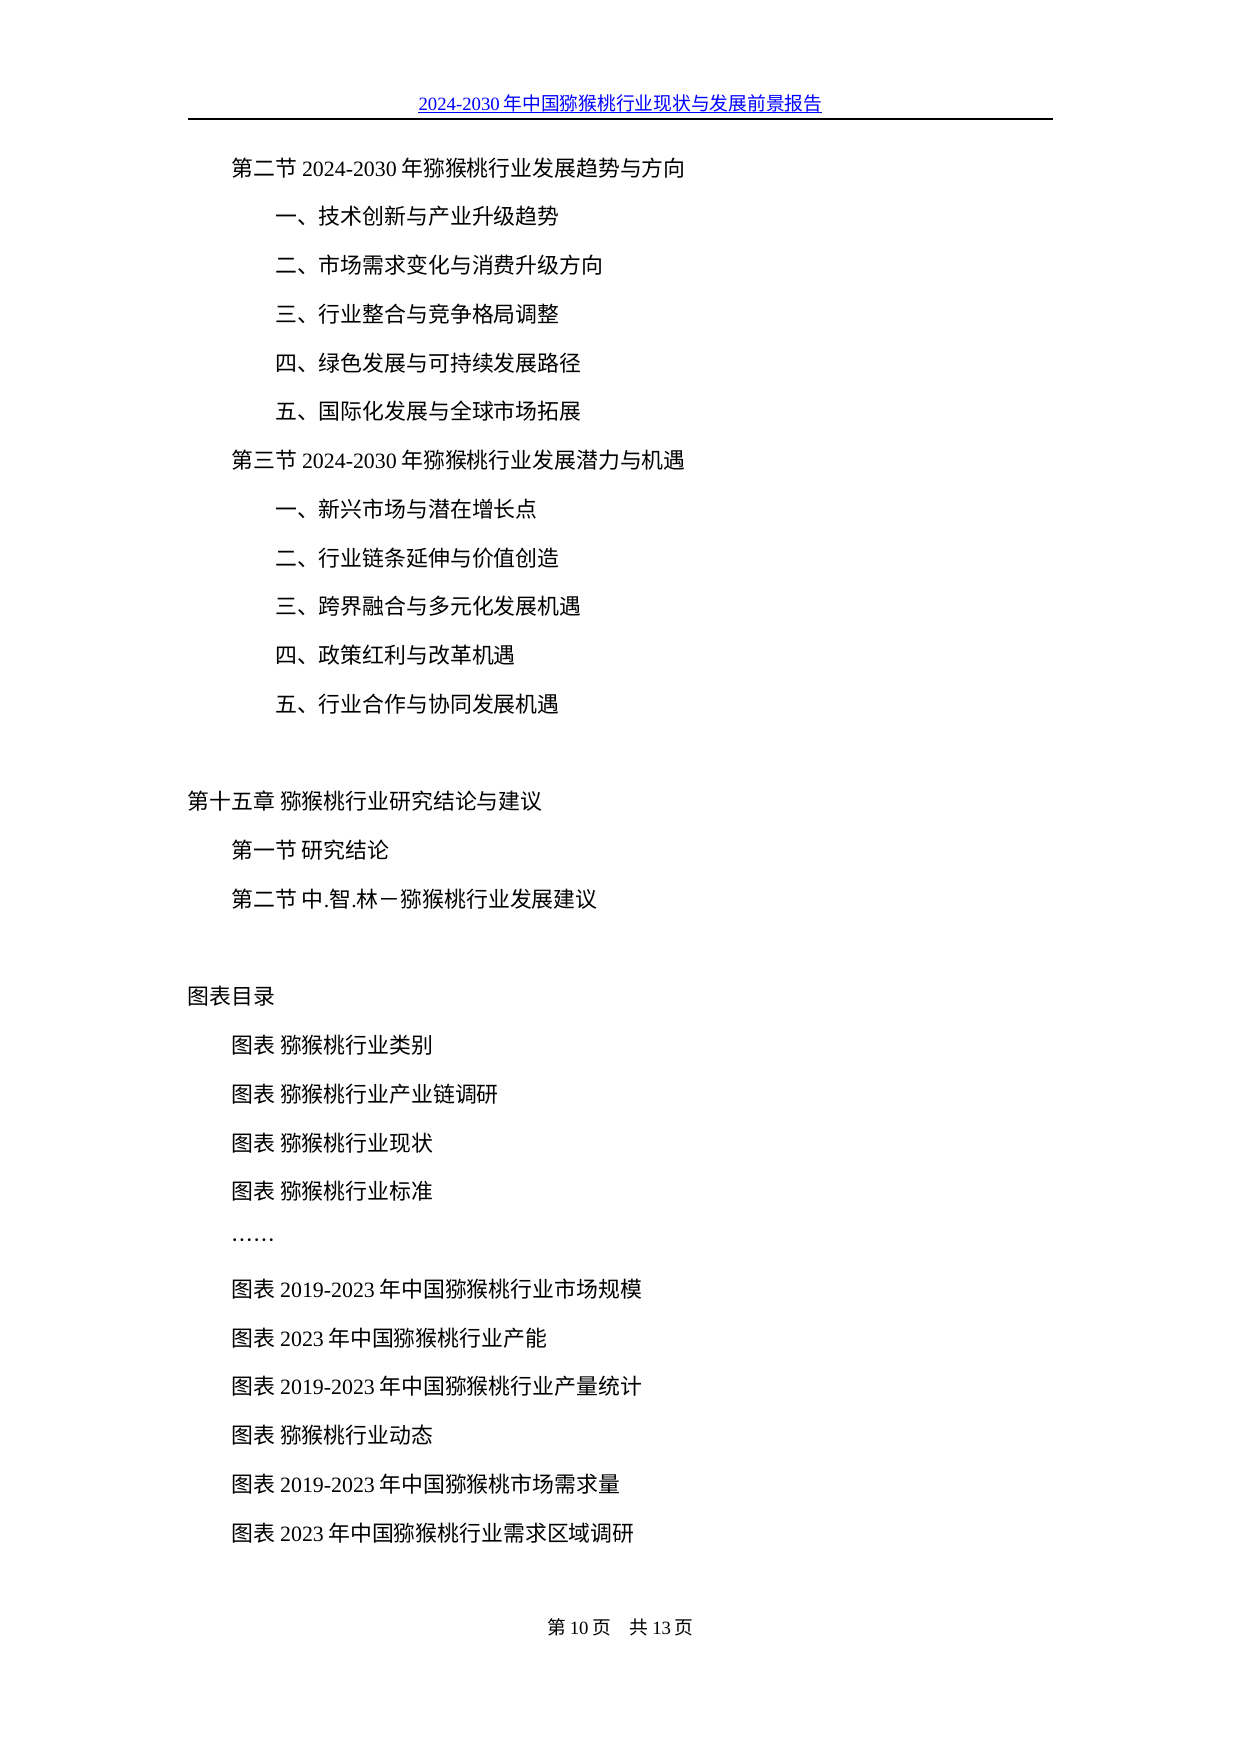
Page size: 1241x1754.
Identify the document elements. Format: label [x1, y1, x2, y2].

text [187, 150, 1053, 1548]
